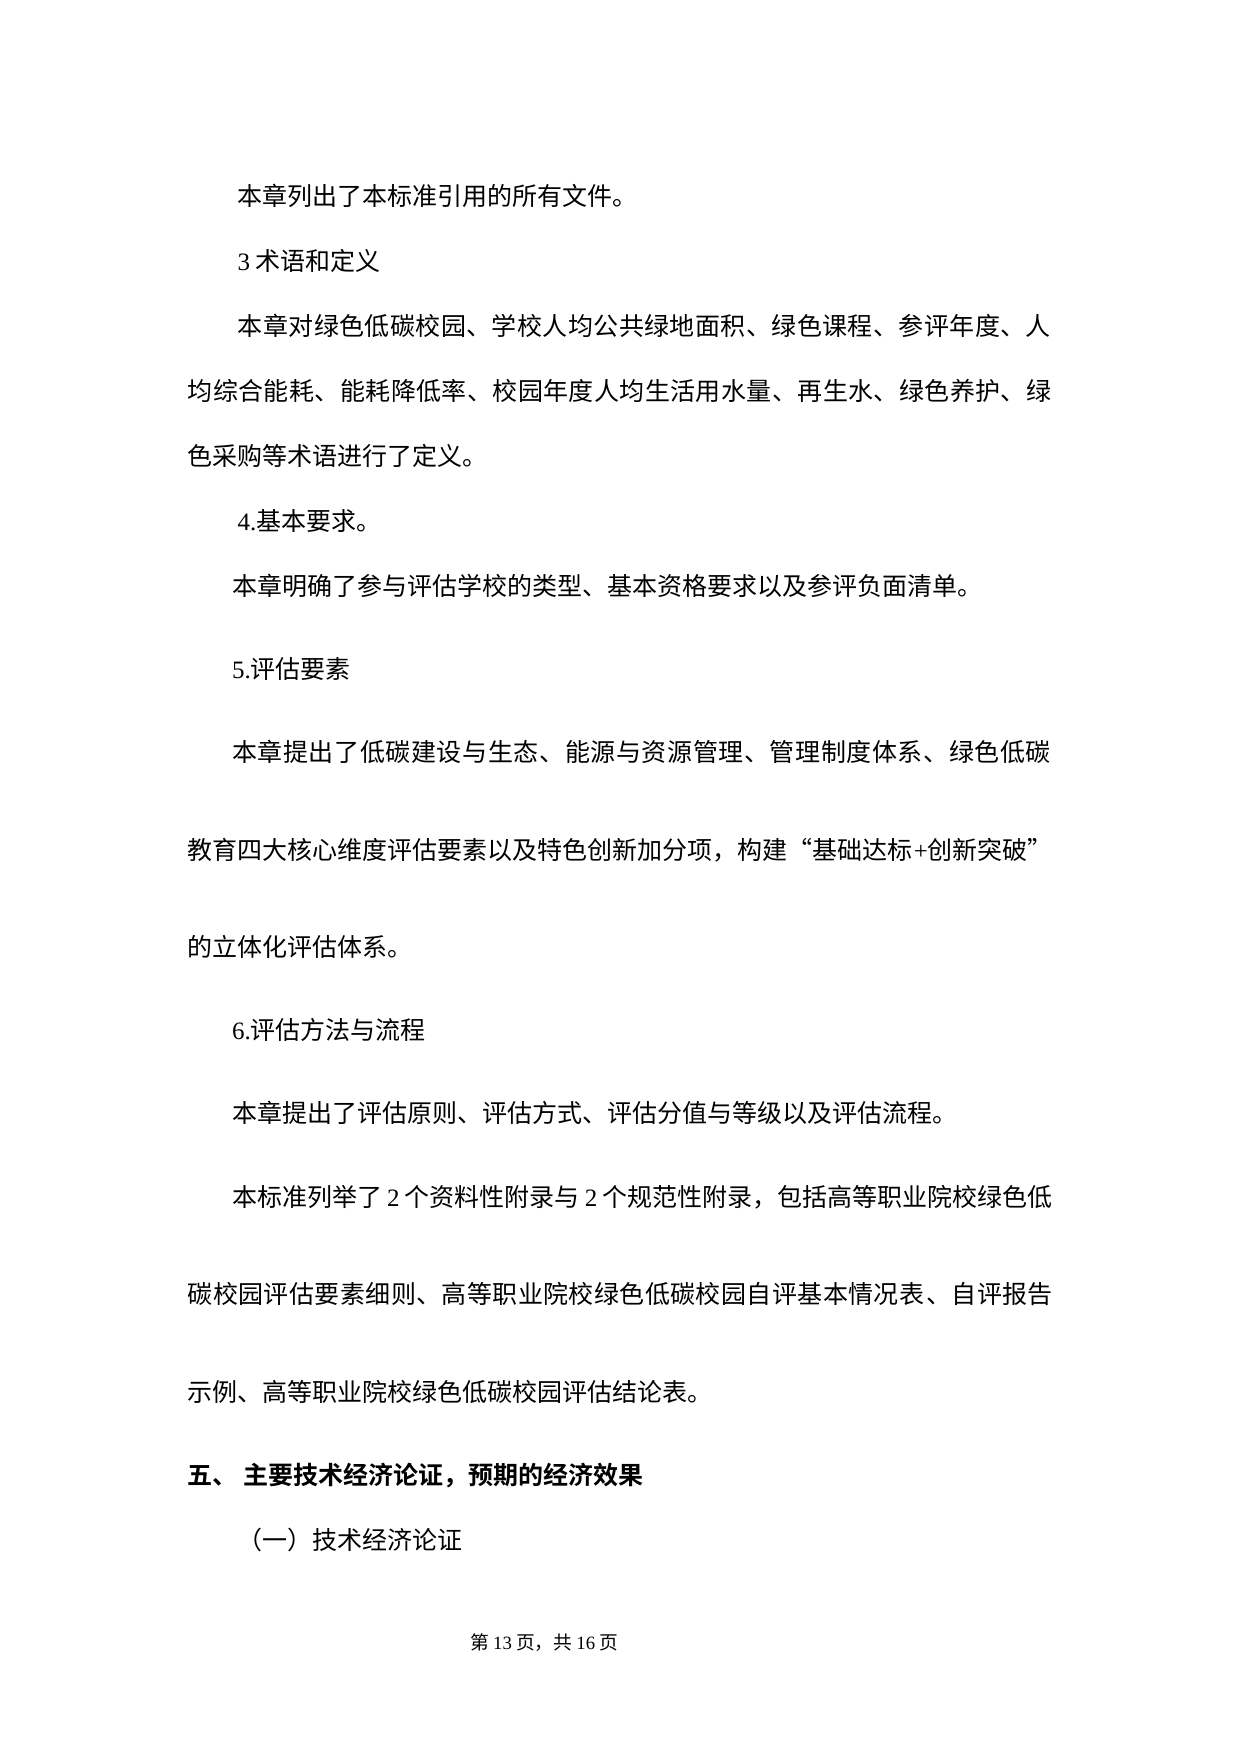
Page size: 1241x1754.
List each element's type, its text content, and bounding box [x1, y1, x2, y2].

text 本标准列举了个资料性附录与个规范性附录，包括绿色低碳校园评估要素细则、绿色低碳校园评估结论表。 [187, 1163, 1053, 1423]
text 五、 主要技术经济论证，预期的经济效果 [187, 1441, 1053, 1506]
text （一）技术经济论证 [187, 1506, 1053, 1571]
text 本章提出了评估原则、评估方式评估分值与等级。 [187, 1079, 1053, 1144]
text 本章提出了低碳建设与生态、能源与资源管理、管理制度体系、绿色低碳教育四大核心维度评估要素。 [187, 718, 1053, 978]
text 4.基本要求。 [187, 487, 1053, 552]
text 5.评估要素 [187, 635, 1053, 700]
text 6.评估方法与流程 [187, 996, 1053, 1061]
text 本章对绿色低碳校园、学校人均公共绿地面积、绿色课程、均综合能耗、能耗降低率、再生水、绿色养护、绿色采购等术语进行了定义。 [187, 292, 1053, 487]
text 本章列出了本标准引用的所有文件。 [187, 162, 1053, 227]
text 3术语和定义 [187, 227, 1053, 292]
text 本章明确了参与评估学校的基本资格要求。 [187, 552, 1053, 617]
